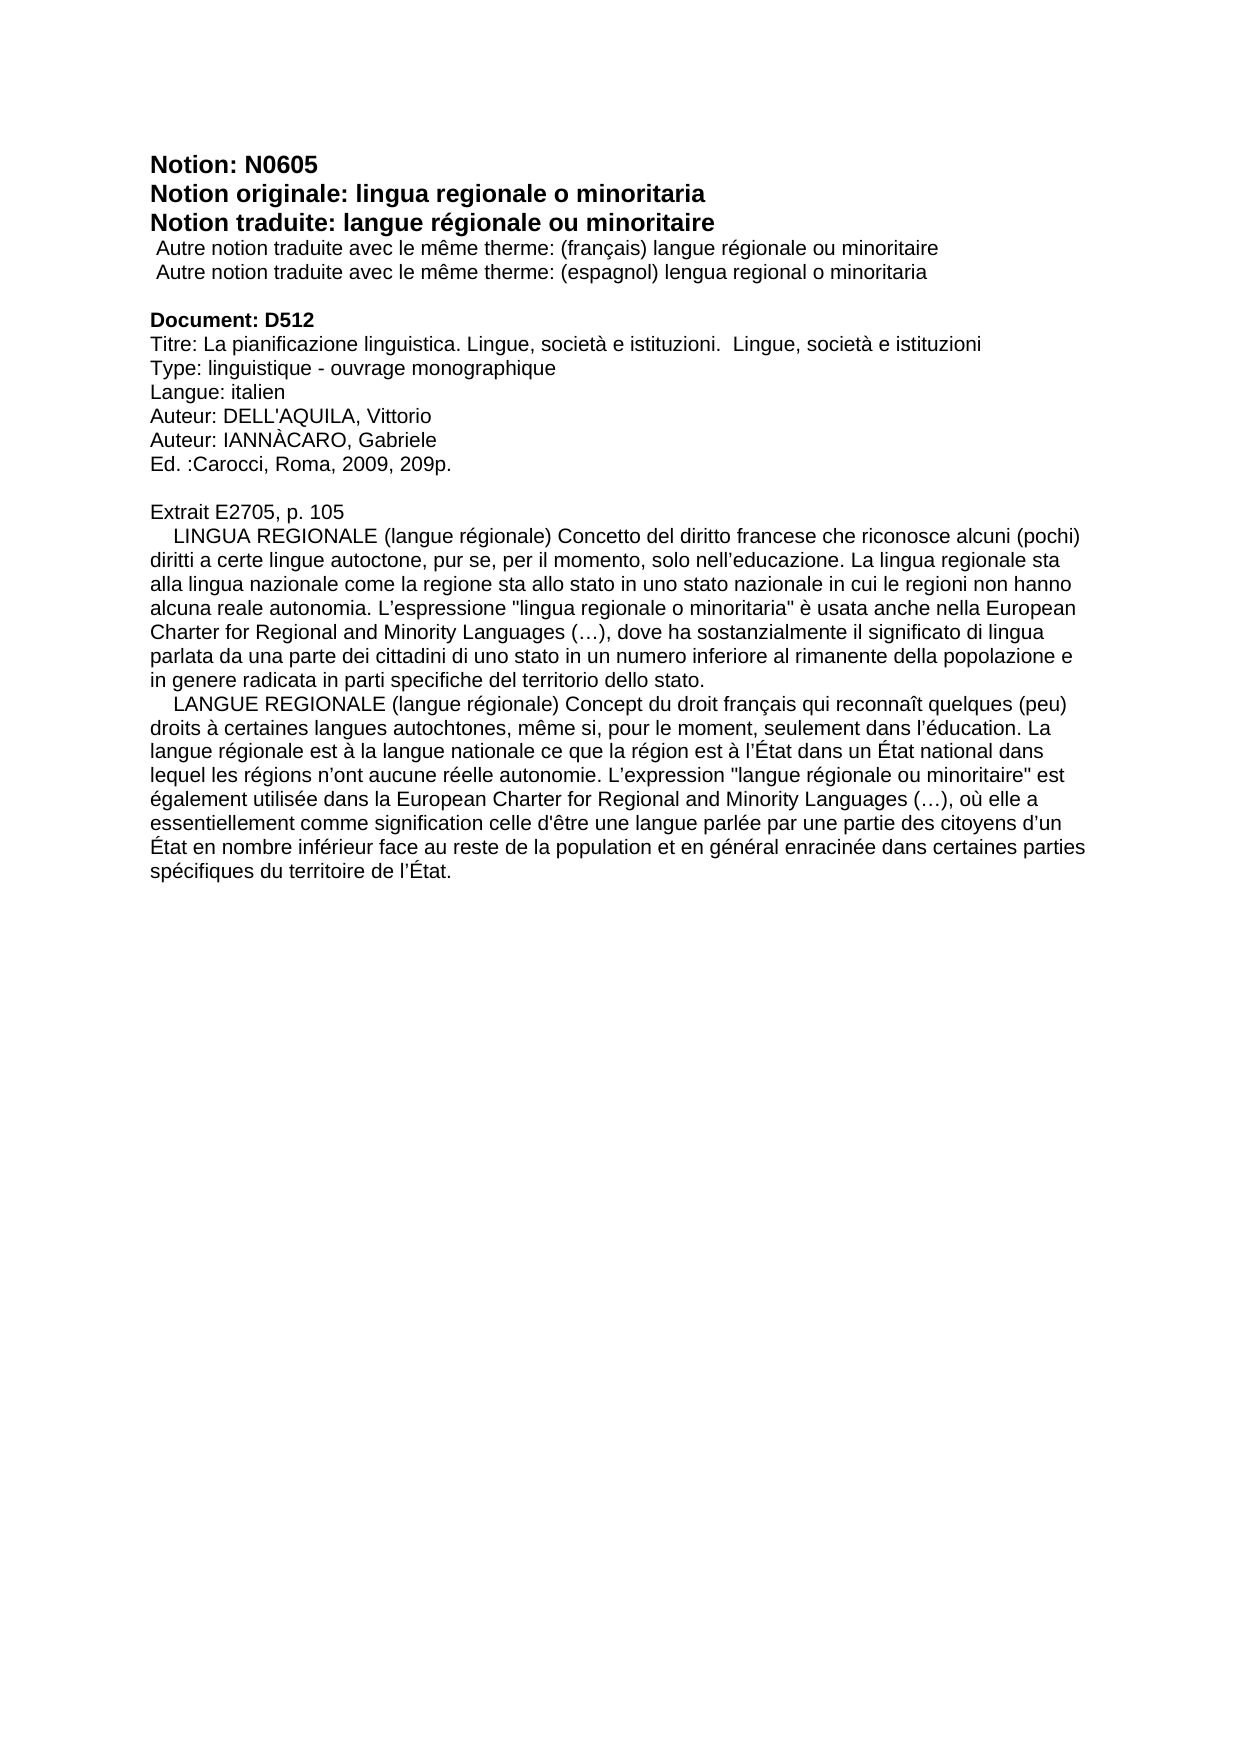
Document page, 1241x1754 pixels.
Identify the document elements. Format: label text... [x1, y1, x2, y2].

text Titre: La pianificazione linguistica. Lingue, società e istituzioni. Lingue, società e istituzioni [150, 332, 1090, 356]
text Notion originale: lingua regionale o minoritaria [150, 179, 1090, 207]
text Extrait E2705, p. 105 [150, 500, 1090, 524]
text LINGUA REGIONALE (langue régionale) Concetto del diritto francese che riconosce alcuni (pochi) diritti a certe lingue autoctone, pur se, per il momento, solo nell’educazione. La lingua regionale sta alla lingua nazionale come la regione sta allo stato in uno stato nazionale in cui le regioni non hanno alcuna reale autonomia. L’espressione "lingua regionale o minoritaria" è usata anche nella European Charter for Regional and Minority Languages (…), dove ha sostanzialmente il significato di lingua parlata da una parte dei cittadini di uno stato in un numero inferiore al rimanente della popolazione e in genere radicata in parti specifiche del territorio dello stato. [150, 524, 1090, 691]
text Autre notion traduite avec le même therme: (espagnol) lengua regional o minoritaria [150, 260, 1090, 284]
text LANGUE REGIONALE (langue régionale) Concept du droit français qui reconnaît quelques (peu) droits à certaines langues autochtones, même si, pour le moment, seulement dans l’éducation. La langue régionale est à la langue nationale ce que la région est à l’État dans un État national dans lequel les régions n’ont aucune réelle autonomie. L’expression "langue régionale ou minoritaire" est également utilisée dans la European Charter for Regional and Minority Languages (…), où elle a essentiellement comme signification celle d'être une langue parlée par une partie des citoyens d’un État en nombre inférieur face au reste de la population et en général enracinée dans certaines parties spécifiques du territoire de l’État. [150, 691, 1090, 883]
text Notion: N0605 [150, 150, 1090, 179]
text Document: D512 [150, 308, 1090, 332]
text Type: linguistique - ouvrage monographique [150, 356, 1090, 380]
text Notion traduite: langue régionale ou minoritaire [150, 207, 1090, 236]
text Langue: italien [150, 380, 1090, 404]
text Ed. :Carocci, Roma, 2009, 209p. [150, 452, 1090, 476]
text Auteur: IANNÀCARO, Gabriele [150, 428, 1090, 452]
text Auteur: DELL'AQUILA, Vittorio [150, 404, 1090, 428]
text Autre notion traduite avec le même therme: (français) langue régionale ou minoritaire [150, 236, 1090, 260]
